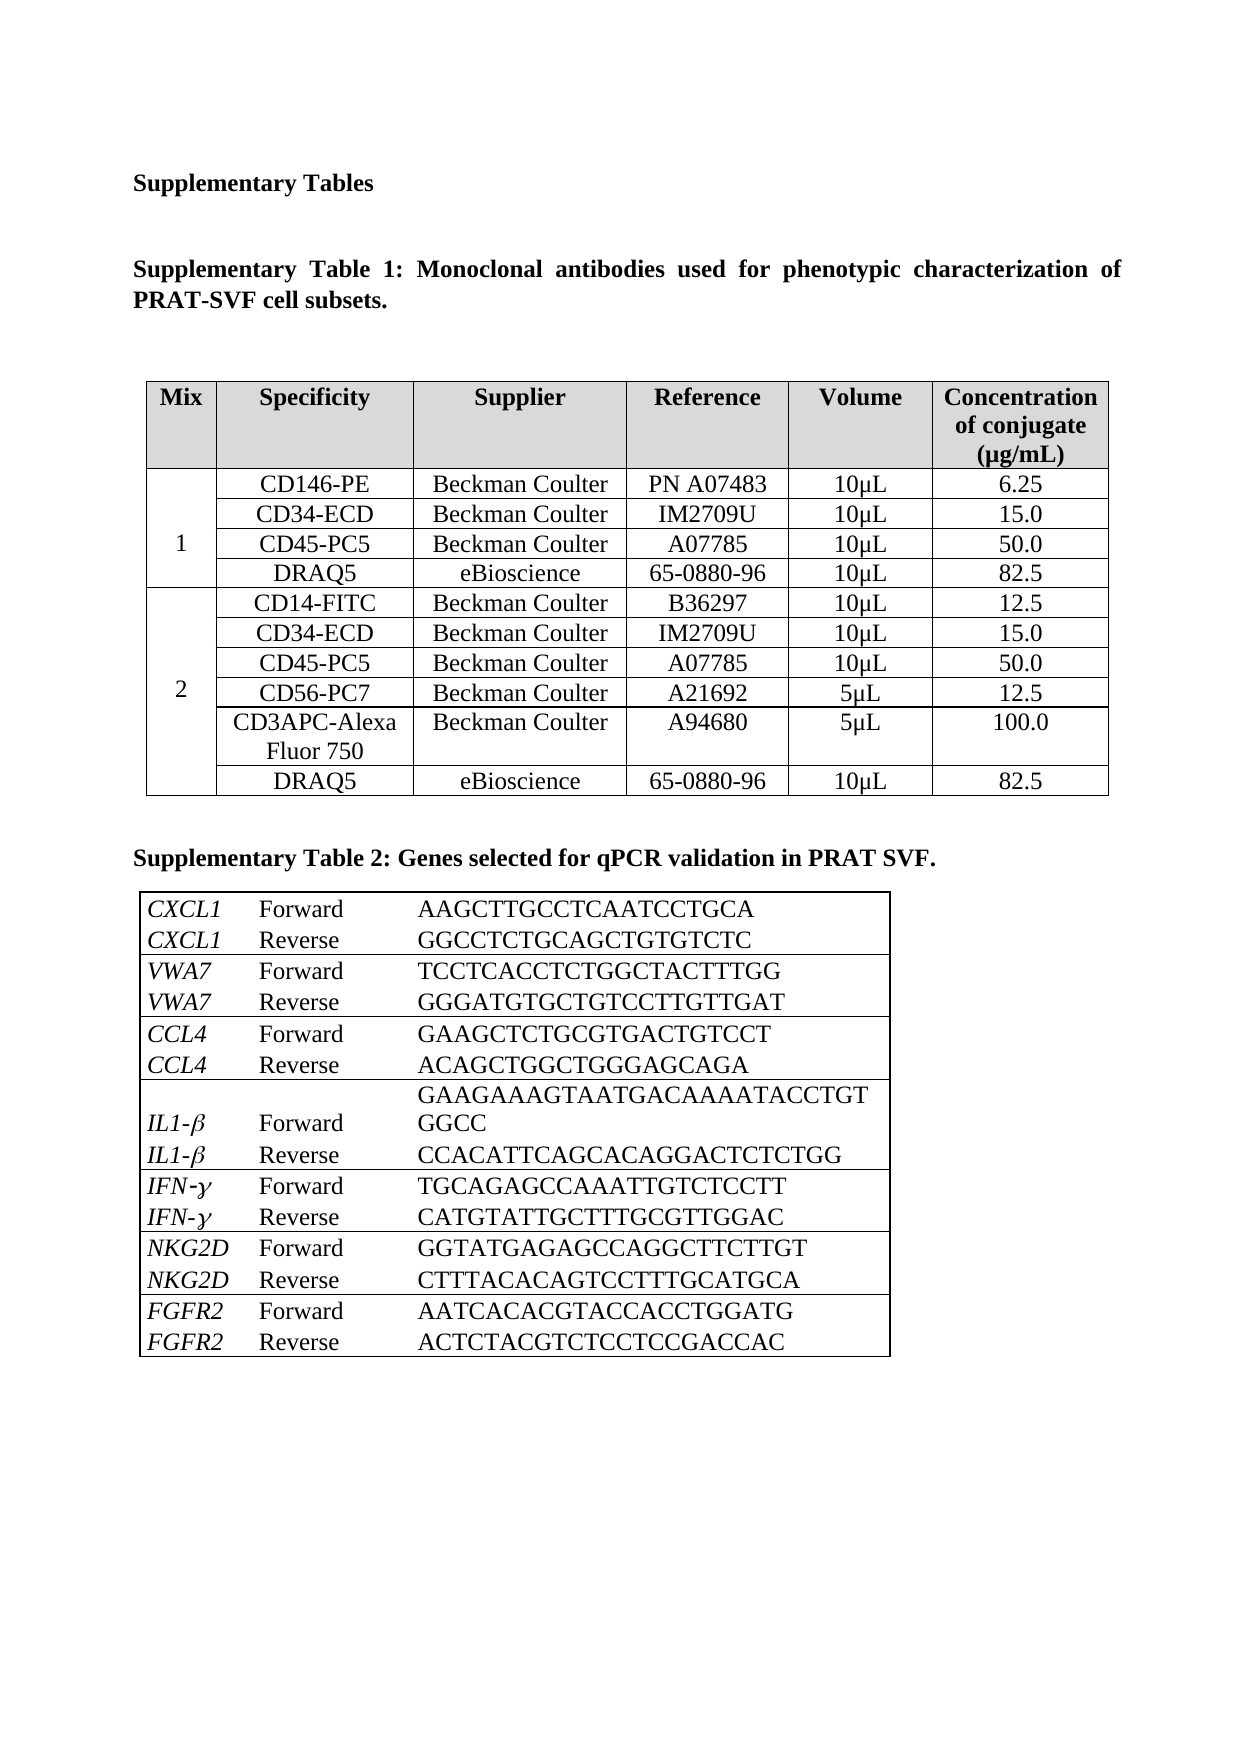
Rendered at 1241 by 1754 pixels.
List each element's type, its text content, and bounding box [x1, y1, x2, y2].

table_cell B36297 [627, 588, 788, 617]
table_header Supplier [414, 382, 626, 468]
table_cell Beckman Coulter [414, 499, 626, 528]
table_cell 6.25 [933, 469, 1108, 498]
table_cell eBioscience [414, 766, 626, 795]
table_cell Forward [251, 955, 410, 985]
table_cell IL1- [141, 1080, 251, 1137]
table_cell AATCACACGTACCACCTGGATG [410, 1295, 889, 1325]
table_cell 12.5 [933, 678, 1108, 706]
table_header Specificity [217, 382, 413, 468]
table_cell CD45-PC5 [217, 648, 413, 677]
table_cell 10μL [789, 499, 932, 528]
table_cell 82.5 [933, 766, 1108, 795]
table_cell Beckman Coulter [414, 588, 626, 617]
table_cell Forward [251, 1017, 410, 1047]
text Supplementary Table 1: Monoclonal antibodies used for phenotypic characterization of PRAT-SVF cell subsets. [133, 254, 1122, 314]
table_header Mix [147, 382, 216, 468]
table_cell eBioscience [414, 559, 626, 587]
table_header Forward [251, 893, 410, 922]
table_cell Reverse [251, 1325, 410, 1356]
table_header CXCL1 [141, 893, 251, 922]
table_cell A94680 [627, 708, 788, 765]
table_cell ACTCTACGTCTCCTCCGACCAC [410, 1325, 889, 1356]
table_cell Beckman Coulter [414, 529, 626, 557]
subtitle Supplementary Tables [133, 168, 1122, 197]
table_cell CATGTATTGCTTTGCGTTGGAC [410, 1200, 889, 1231]
table_cell 65-0880-96 [627, 559, 788, 587]
table_cell Forward [251, 1080, 410, 1137]
table_cell 100.0 [933, 708, 1108, 765]
table_cell GAAGAAAGTAATGACAAAATACCTGTGGCC [410, 1080, 889, 1137]
table_cell 10μL [789, 559, 932, 587]
table_cell GGTATGAGAGCCAGGCTTCTTGT [410, 1232, 889, 1262]
table_cell GAAGCTCTGCGTGACTGTCCT [410, 1017, 889, 1047]
table_cell IM2709U [627, 499, 788, 528]
table_cell 15.0 [933, 499, 1108, 528]
table_cell VWA7 [141, 955, 251, 985]
table_cell Forward [251, 1295, 410, 1325]
table_cell 50.0 [933, 648, 1108, 677]
table_cell 65-0880-96 [627, 766, 788, 795]
table_cell VWA7 [141, 985, 251, 1016]
table_cell Forward [251, 1170, 410, 1200]
table_cell 10μL [789, 618, 932, 647]
table_cell 50.0 [933, 529, 1108, 557]
table_cell CCL4 [141, 1048, 251, 1079]
table_cell 10μL [789, 529, 932, 557]
table_cell DRAQ5 [217, 559, 413, 587]
table_header Reference [627, 382, 788, 468]
table_cell 12.5 [933, 588, 1108, 617]
table_cell 10μL [789, 766, 932, 795]
table_cell A07785 [627, 529, 788, 557]
table_cell ACAGCTGGCTGGGAGCAGA [410, 1048, 889, 1079]
table_cell IM2709U [627, 618, 788, 647]
table_cell Forward [251, 1232, 410, 1262]
table_cell NKG2D [141, 1232, 251, 1262]
table_cell IFN- [141, 1200, 251, 1231]
table_header Concentration of conjugate (µg/mL) [933, 382, 1108, 468]
table_cell Beckman Coulter [414, 469, 626, 498]
text Supplementary Table 2: Genes selected for qPCR validation in PRAT SVF. [133, 843, 1122, 872]
table_cell 5μL [789, 708, 932, 765]
table_cell PN A07483 [627, 469, 788, 498]
table_cell TCCTCACCTCTGGCTACTTTGG [410, 955, 889, 985]
table_cell Beckman Coulter [414, 678, 626, 706]
table_cell CCL4 [141, 1017, 251, 1047]
table_cell Beckman Coulter [414, 648, 626, 677]
table_cell Reverse [251, 1262, 410, 1293]
table_cell A07785 [627, 648, 788, 677]
table_header Volume [789, 382, 932, 468]
table_cell CD34-ECD [217, 499, 413, 528]
table_cell CCACATTCAGCACAGGACTCTCTGG [410, 1137, 889, 1168]
table_cell NKG2D [141, 1262, 251, 1293]
table_cell TGCAGAGCCAAATTGTCTCCTT [410, 1170, 889, 1200]
table_cell 10μL [789, 469, 932, 498]
table_cell CD34-ECD [217, 618, 413, 647]
table_cell CD45-PC5 [217, 529, 413, 557]
table_cell 82.5 [933, 559, 1108, 587]
table_cell Beckman Coulter [414, 708, 626, 765]
table_cell FGFR2 [141, 1325, 251, 1356]
table_cell 5μL [789, 678, 932, 706]
table_cell 15.0 [933, 618, 1108, 647]
table_cell Reverse [251, 923, 410, 954]
table_cell Reverse [251, 1200, 410, 1231]
table_cell Reverse [251, 1048, 410, 1079]
table_cell CD3APC-Alexa Fluor 750 [217, 708, 413, 765]
table_cell GGCCTCTGCAGCTGTGTCTC [410, 923, 889, 954]
table_cell Reverse [251, 1137, 410, 1168]
table_header AAGCTTGCCTCAATCCTGCA [410, 893, 889, 922]
table_cell A21692 [627, 678, 788, 706]
table_cell DRAQ5 [217, 766, 413, 795]
table_cell CD146-PE [217, 469, 413, 498]
table_cell 10μL [789, 648, 932, 677]
table_cell IL1- [141, 1137, 251, 1168]
table_cell IFN [141, 1170, 251, 1200]
table_cell 10μL [789, 588, 932, 617]
table_cell GGGATGTGCTGTCCTTGTTGAT [410, 985, 889, 1016]
table_cell CXCL1 [141, 923, 251, 954]
table_cell Beckman Coulter [414, 618, 626, 647]
table_cell CD14-FITC [217, 588, 413, 617]
table_cell 1 [147, 469, 216, 587]
table_cell FGFR2 [141, 1295, 251, 1325]
table_cell CTTTACACAGTCCTTTGCATGCA [410, 1262, 889, 1293]
table_cell Reverse [251, 985, 410, 1016]
table_cell 2 [147, 588, 216, 795]
table_cell CD56-PC7 [217, 678, 413, 706]
